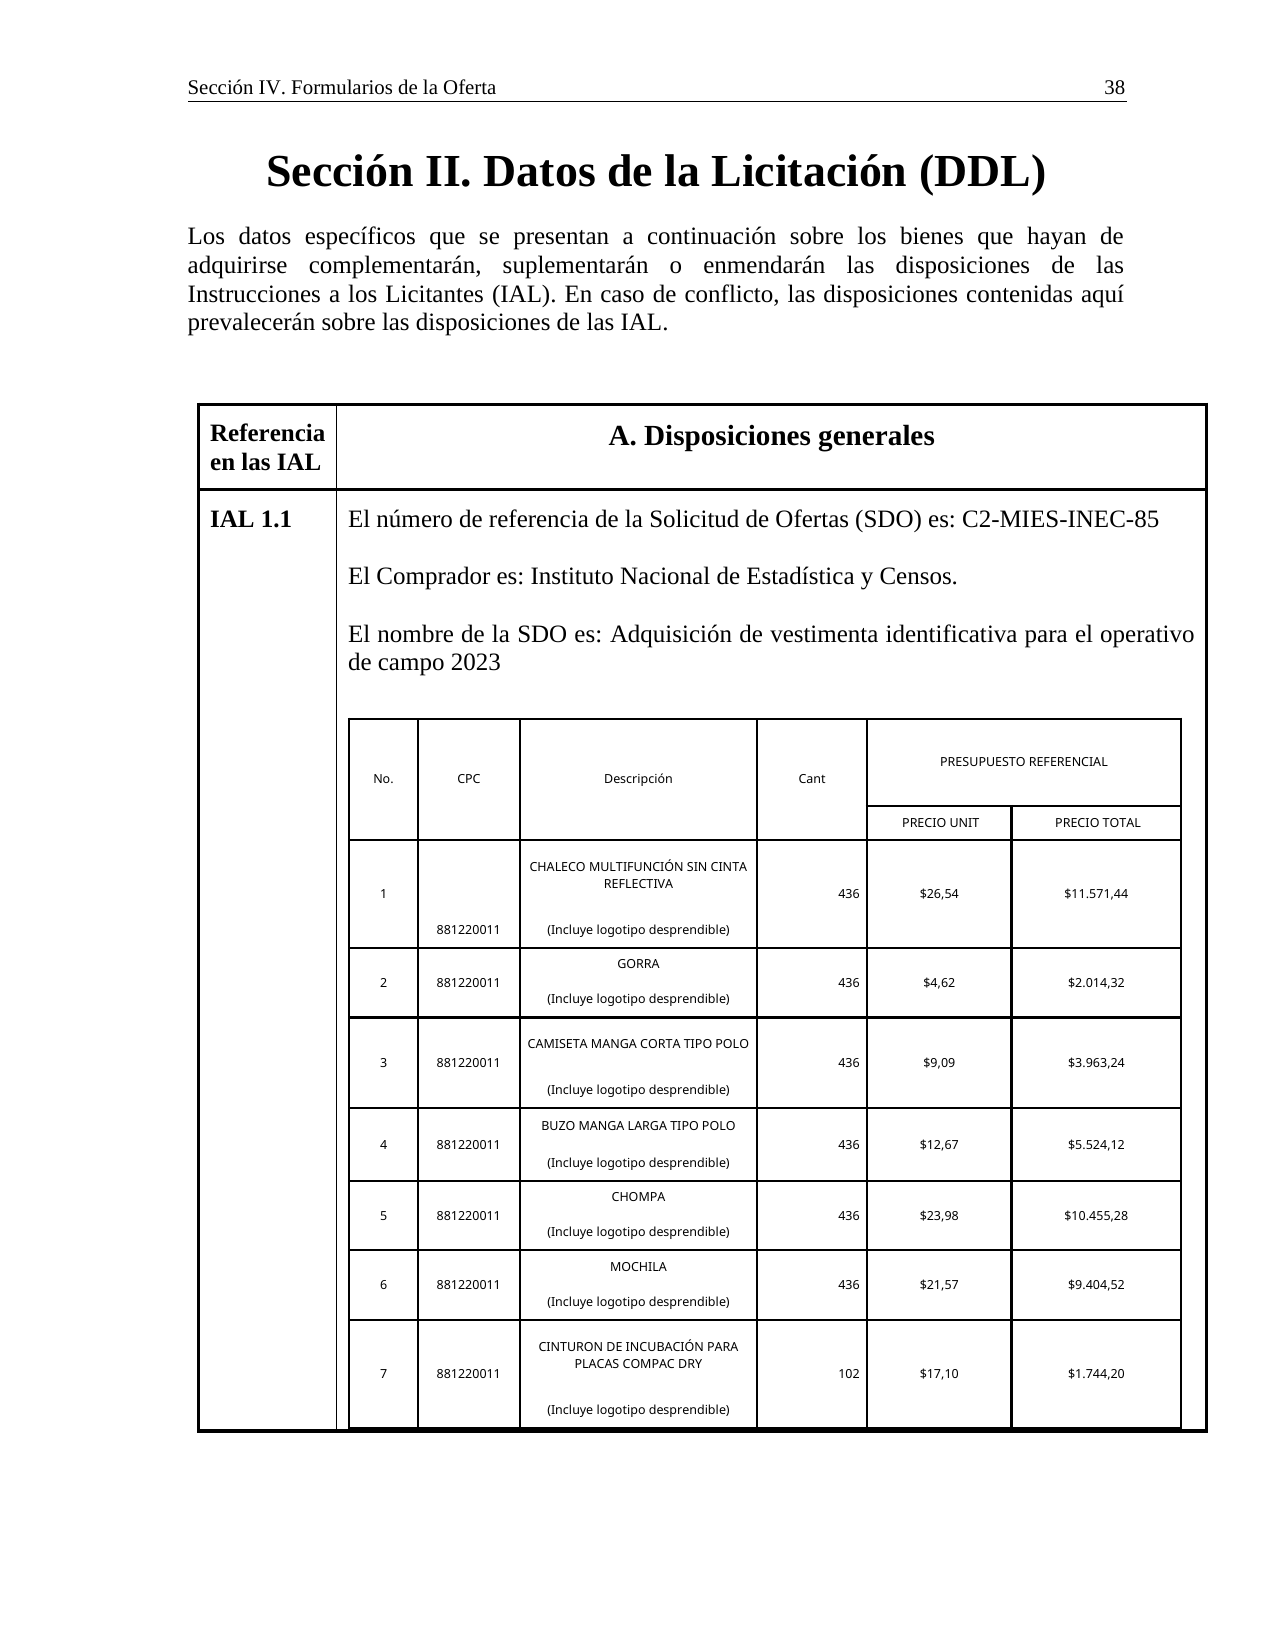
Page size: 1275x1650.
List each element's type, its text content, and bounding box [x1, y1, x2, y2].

text Los datos específicos que se presentan a continuación sobre los bienes que hayan de adquirirse complementarán, suplementarán o enmendarán las disposiciones de las Instrucciones a los Licitantes (IAL). En caso de conflicto, las disposiciones contenidas aquí prevalecerán sobre las disposiciones de las IAL. [187, 221, 1125, 336]
table_header Referencia en las IAL [200, 406, 336, 488]
table_cell IAL 1.1 [200, 491, 336, 1429]
table_header A. Disposiciones generales [337, 406, 1205, 488]
text Sección II. Datos de la Licitación (DDL) [187, 143, 1125, 196]
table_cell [337, 491, 1205, 1429]
